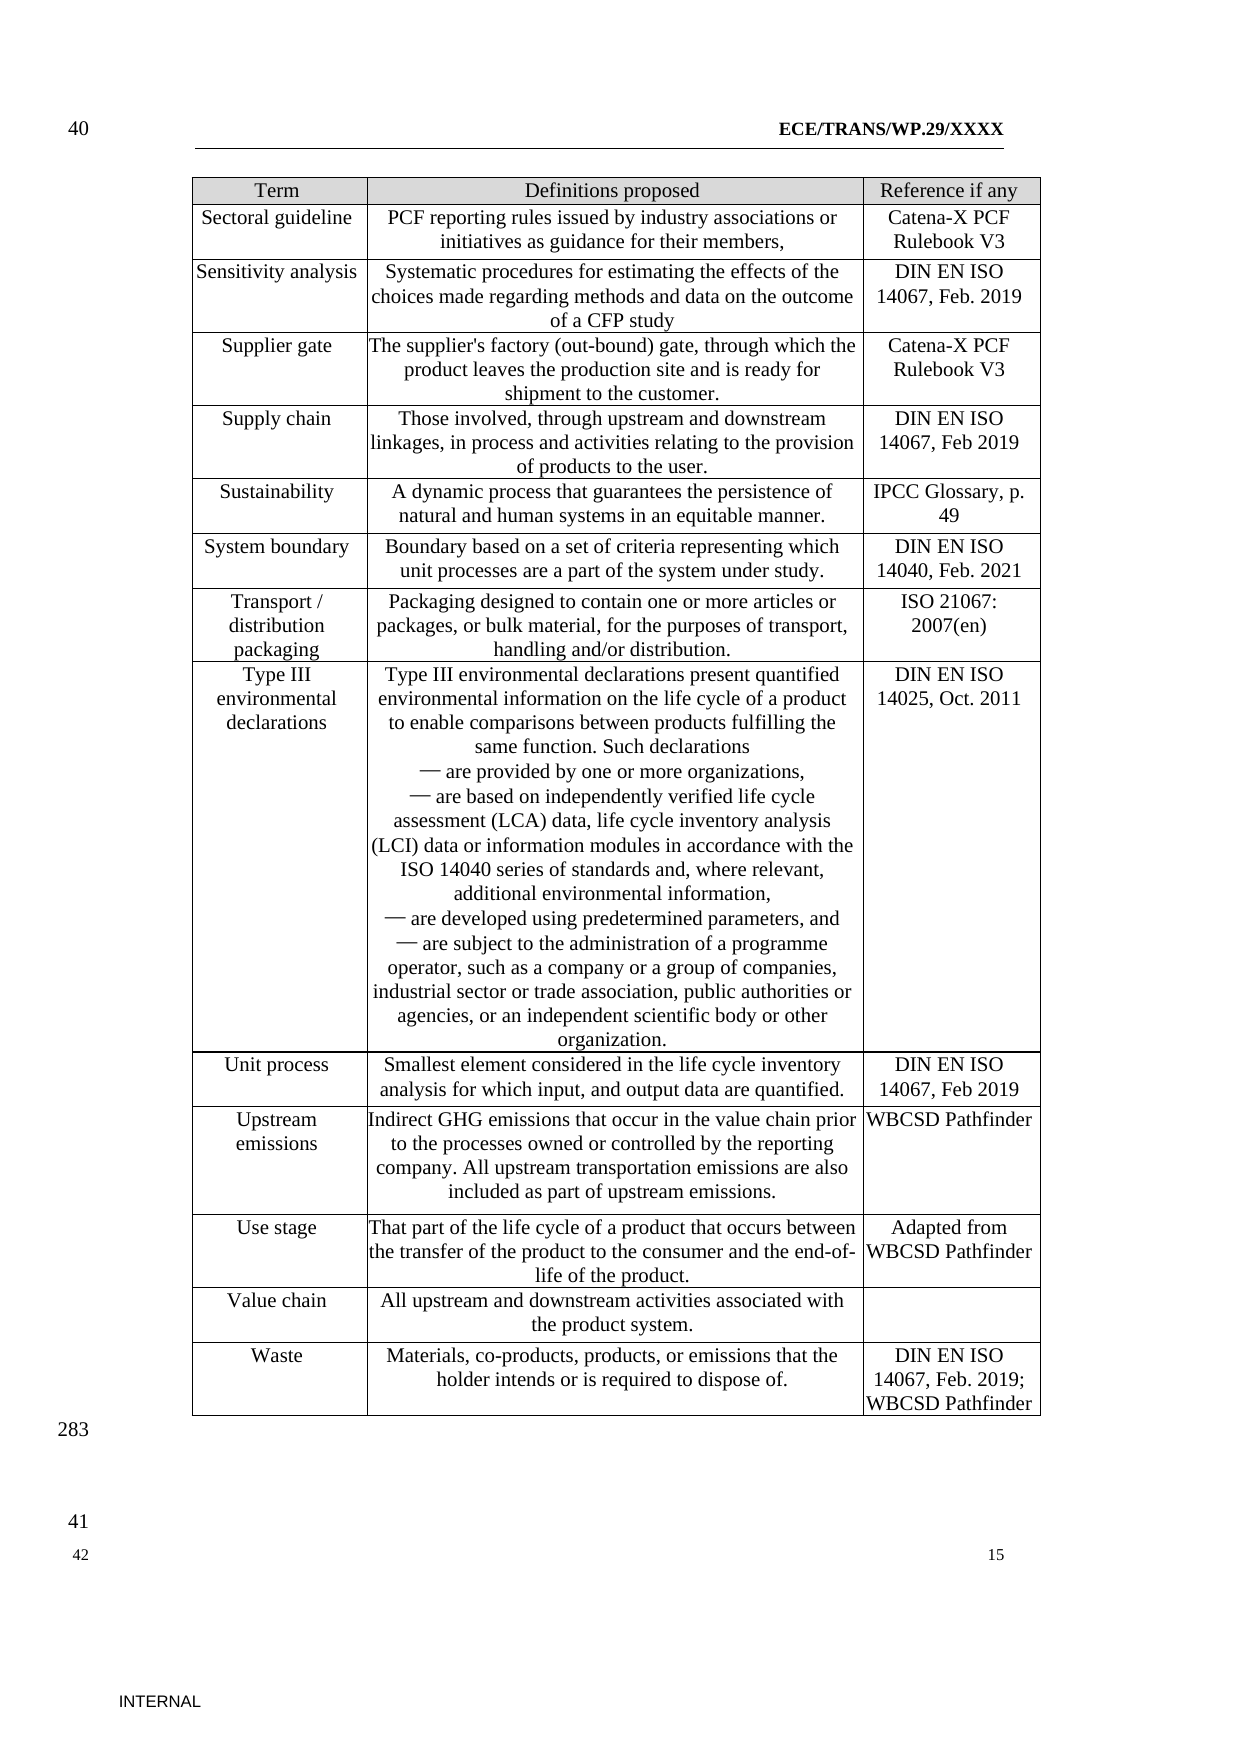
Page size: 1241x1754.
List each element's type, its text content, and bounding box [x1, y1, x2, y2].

table_cell ISO 21067: 2007(en) [864, 589, 1040, 661]
table_cell Unit process [193, 1053, 367, 1106]
table_cell PCF reporting rules issued by industry associations or initiatives as guidance for their members, [368, 205, 863, 258]
table_cell Packaging designed to contain one or more articles or packages, or bulk material, for the purposes of transport, handling and/or distribution. [368, 589, 863, 661]
table_cell [864, 1288, 1040, 1342]
table_cell IPCC Glossary, p. 49 [864, 479, 1040, 533]
table_cell Transport / distribution packaging [193, 589, 367, 661]
table_cell Sensitivity analysis [193, 260, 367, 332]
table_cell Waste [193, 1343, 367, 1415]
table_cell Supply chain [193, 406, 367, 478]
table_cell DIN EN ISO 14025, Oct. 2011 [864, 662, 1040, 1051]
table_cell Value chain [193, 1288, 367, 1342]
table_cell WBCSD Pathfinder [864, 1107, 1040, 1214]
table_cell Use stage [193, 1215, 367, 1287]
table_cell The supplier's factory (out-bound) gate, through which the product leaves the production site and is ready for shipment to the customer. [368, 333, 863, 405]
table_cell DIN EN ISO 14040, Feb. 2021 [864, 534, 1040, 587]
table_cell Type III environmental declarations [193, 662, 367, 1051]
table_cell System boundary [193, 534, 367, 587]
table_cell Supplier gate [193, 333, 367, 405]
table_cell Sectoral guideline [193, 205, 367, 258]
table_cell Catena-X PCF Rulebook V3 [864, 333, 1040, 405]
table_header Reference if any [864, 178, 1040, 204]
table_cell A dynamic process that guarantees the persistence of natural and human systems in an equitable manner. [368, 479, 863, 533]
table_cell Catena-X PCF Rulebook V3 [864, 205, 1040, 258]
table_cell Materials, co-products, products, or emissions that the holder intends or is required to dispose of. [368, 1343, 863, 1415]
table_cell DIN EN ISO 14067, Feb 2019 [864, 406, 1040, 478]
table_header Definitions proposed [368, 178, 863, 204]
table_cell Type III environmental declarations present quantified environmental information on the life cycle of a product to enable comparisons between products fulfilling the same function. Such declarations ⎯ are provided by one or more organizations, ⎯ are based on independently verified life cycle assessment (LCA) data, life cycle inventory analysis (LCI) data or information modules in accordance with the ISO 14040 series of standards and, where relevant, additional environmental information, ⎯ are developed using predetermined parameters, and ⎯ are subject to the administration of a programme operator, such as a company or a group of companies, industrial sector or trade association, public authorities or agencies, or an independent scientific body or other organization. [368, 662, 863, 1051]
table_header Term [193, 178, 367, 204]
table_cell Adapted from WBCSD Pathfinder [864, 1215, 1040, 1287]
table_cell All upstream and downstream activities associated with the product system. [368, 1288, 863, 1342]
table_cell DIN EN ISO 14067, Feb 2019 [864, 1053, 1040, 1106]
table_cell Sustainability [193, 479, 367, 533]
table_cell Upstream emissions [193, 1107, 367, 1214]
table_cell DIN EN ISO 14067, Feb. 2019; WBCSD Pathfinder [864, 1343, 1040, 1415]
table_cell That part of the life cycle of a product that occurs between the transfer of the product to the consumer and the end-of-life of the product. [368, 1215, 863, 1287]
table_cell Smallest element considered in the life cycle inventory analysis for which input, and output data are quantified. [368, 1053, 863, 1106]
table_cell Indirect GHG emissions that occur in the value chain prior to the processes owned or controlled by the reporting company. All upstream transportation emissions are also included as part of upstream emissions. [368, 1107, 863, 1214]
table_cell Boundary based on a set of criteria representing which unit processes are a part of the system under study. [368, 534, 863, 587]
table_cell Systematic procedures for estimating the effects of the choices made regarding methods and data on the outcome of a CFP study [368, 260, 863, 332]
table_cell Those involved, through upstream and downstream linkages, in process and activities relating to the provision of products to the user. [368, 406, 863, 478]
table_cell DIN EN ISO 14067, Feb. 2019 [864, 260, 1040, 332]
